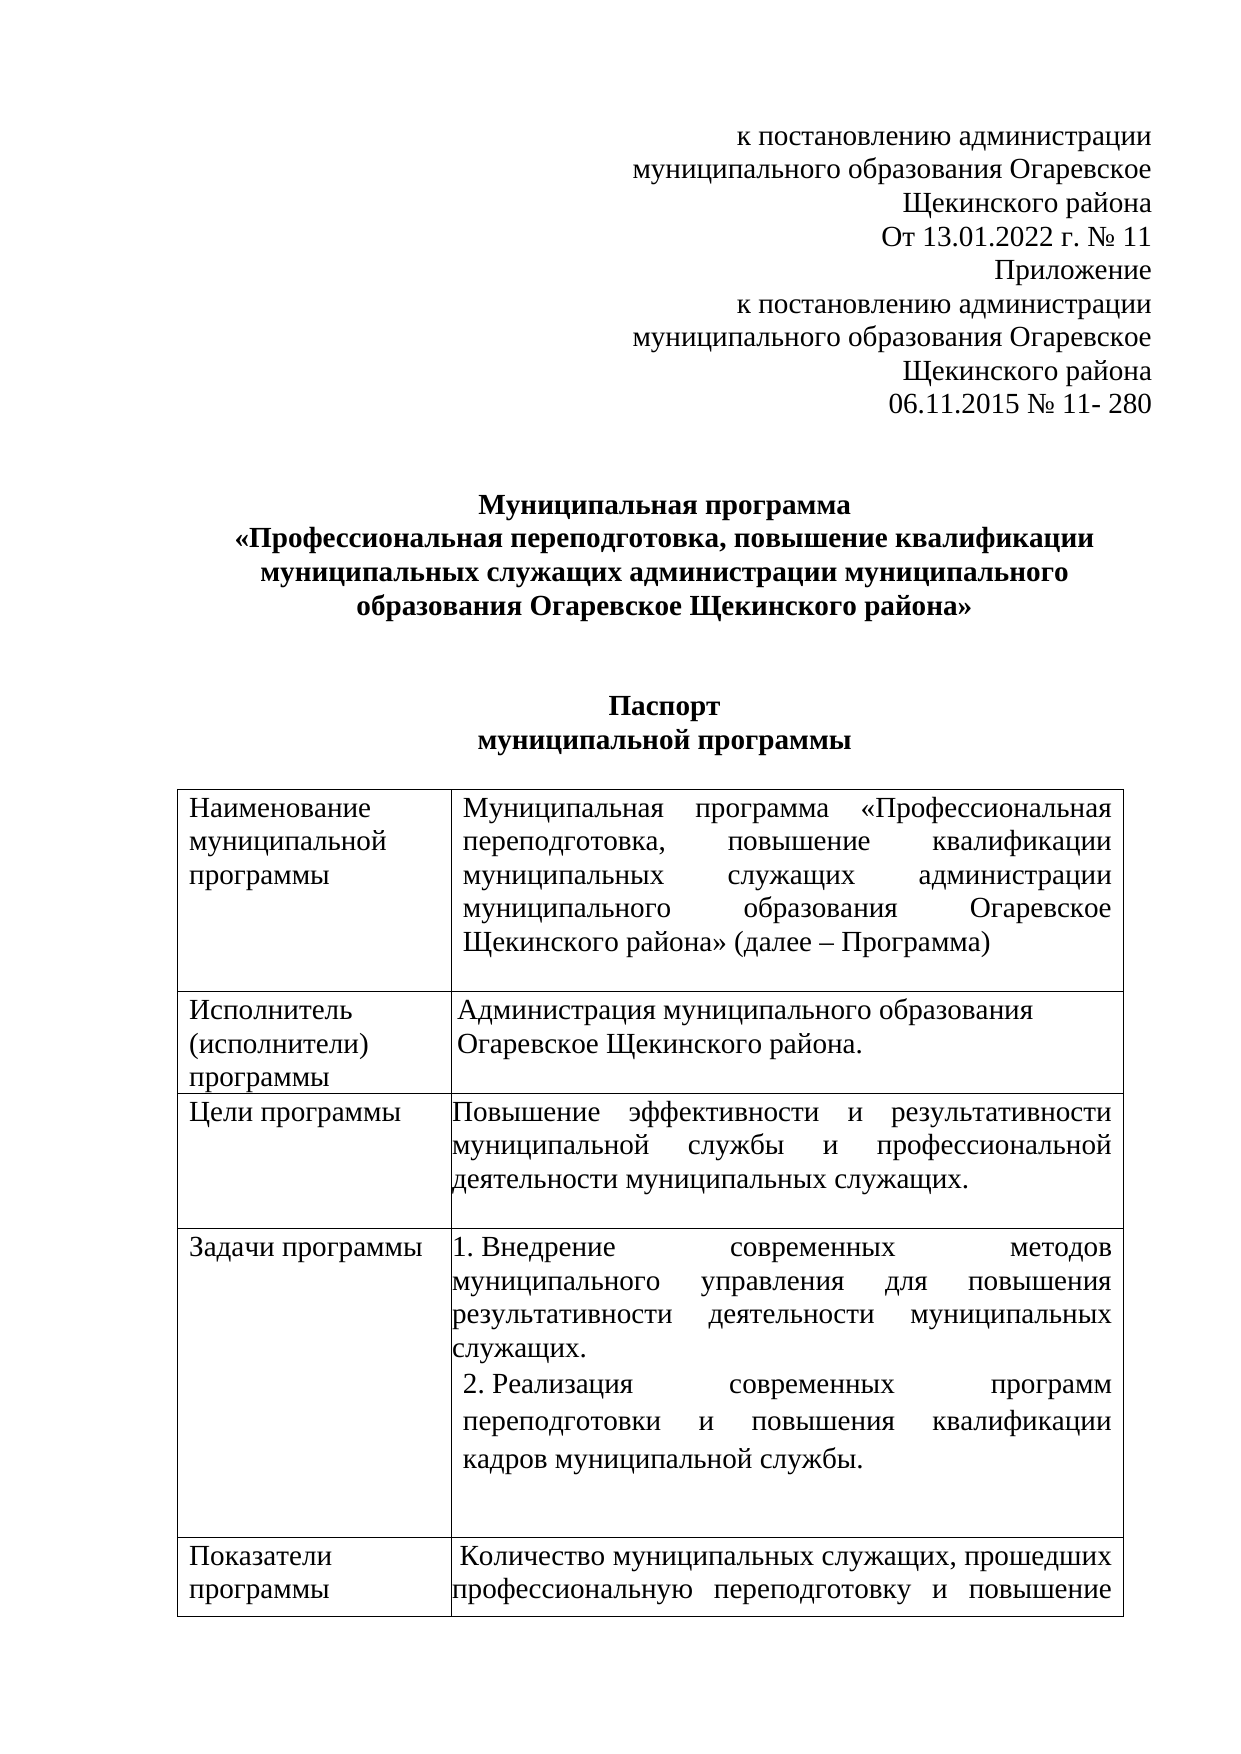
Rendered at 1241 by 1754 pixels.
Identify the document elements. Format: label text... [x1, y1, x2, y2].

text Приложение [177, 252, 1152, 286]
text муниципального образования Огаревское [177, 152, 1152, 185]
text От 13.01.2022 г. № 11 [177, 219, 1152, 252]
text Муниципальная программа [177, 487, 1152, 521]
text 06.11.2015 № 11- 280 [177, 386, 1152, 420]
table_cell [452, 1538, 1123, 1616]
table_cell Задачи программы [178, 1229, 451, 1537]
text муниципальной программы [177, 722, 1152, 755]
table_cell Администрация муниципального образования Огаревское Щекинского района. [452, 992, 1123, 1093]
table_cell Исполнитель (исполнители) программы [178, 992, 451, 1093]
table_cell Повышение эффективности и результативности муниципальной службы и профессиональной деятельности муниципальных служащих. [452, 1094, 1123, 1228]
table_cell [178, 1538, 451, 1616]
text Щекинского района [177, 353, 1152, 386]
text «Профессиональная переподготовка, повышение квалификации муниципальных служащих администрации муниципального образования Огаревское Щекинского района» [177, 521, 1152, 621]
table_cell 1. Внедрение современных методов муниципального управления для повышения результативности деятельности муниципальных служащих. 2. Реализация современных программ переподготовки и повышения квалификации кадров муниципальной службы. [452, 1229, 1123, 1537]
text к постановлению администрации [177, 286, 1152, 319]
table_cell Цели программы [178, 1094, 451, 1228]
text к постановлению администрации [177, 118, 1152, 152]
text Паспорт [177, 688, 1152, 722]
text муниципального образования Огаревское [177, 319, 1152, 353]
table_header Муниципальная программа «Профессиональная переподготовка, повышение квалификации муниципальных служащих администрации муниципального образования Огаревское Щекинского района» (далее – Программа) [452, 790, 1123, 991]
text Щекинского района [177, 185, 1152, 219]
table_header Наименование муниципальной программы [178, 790, 451, 991]
